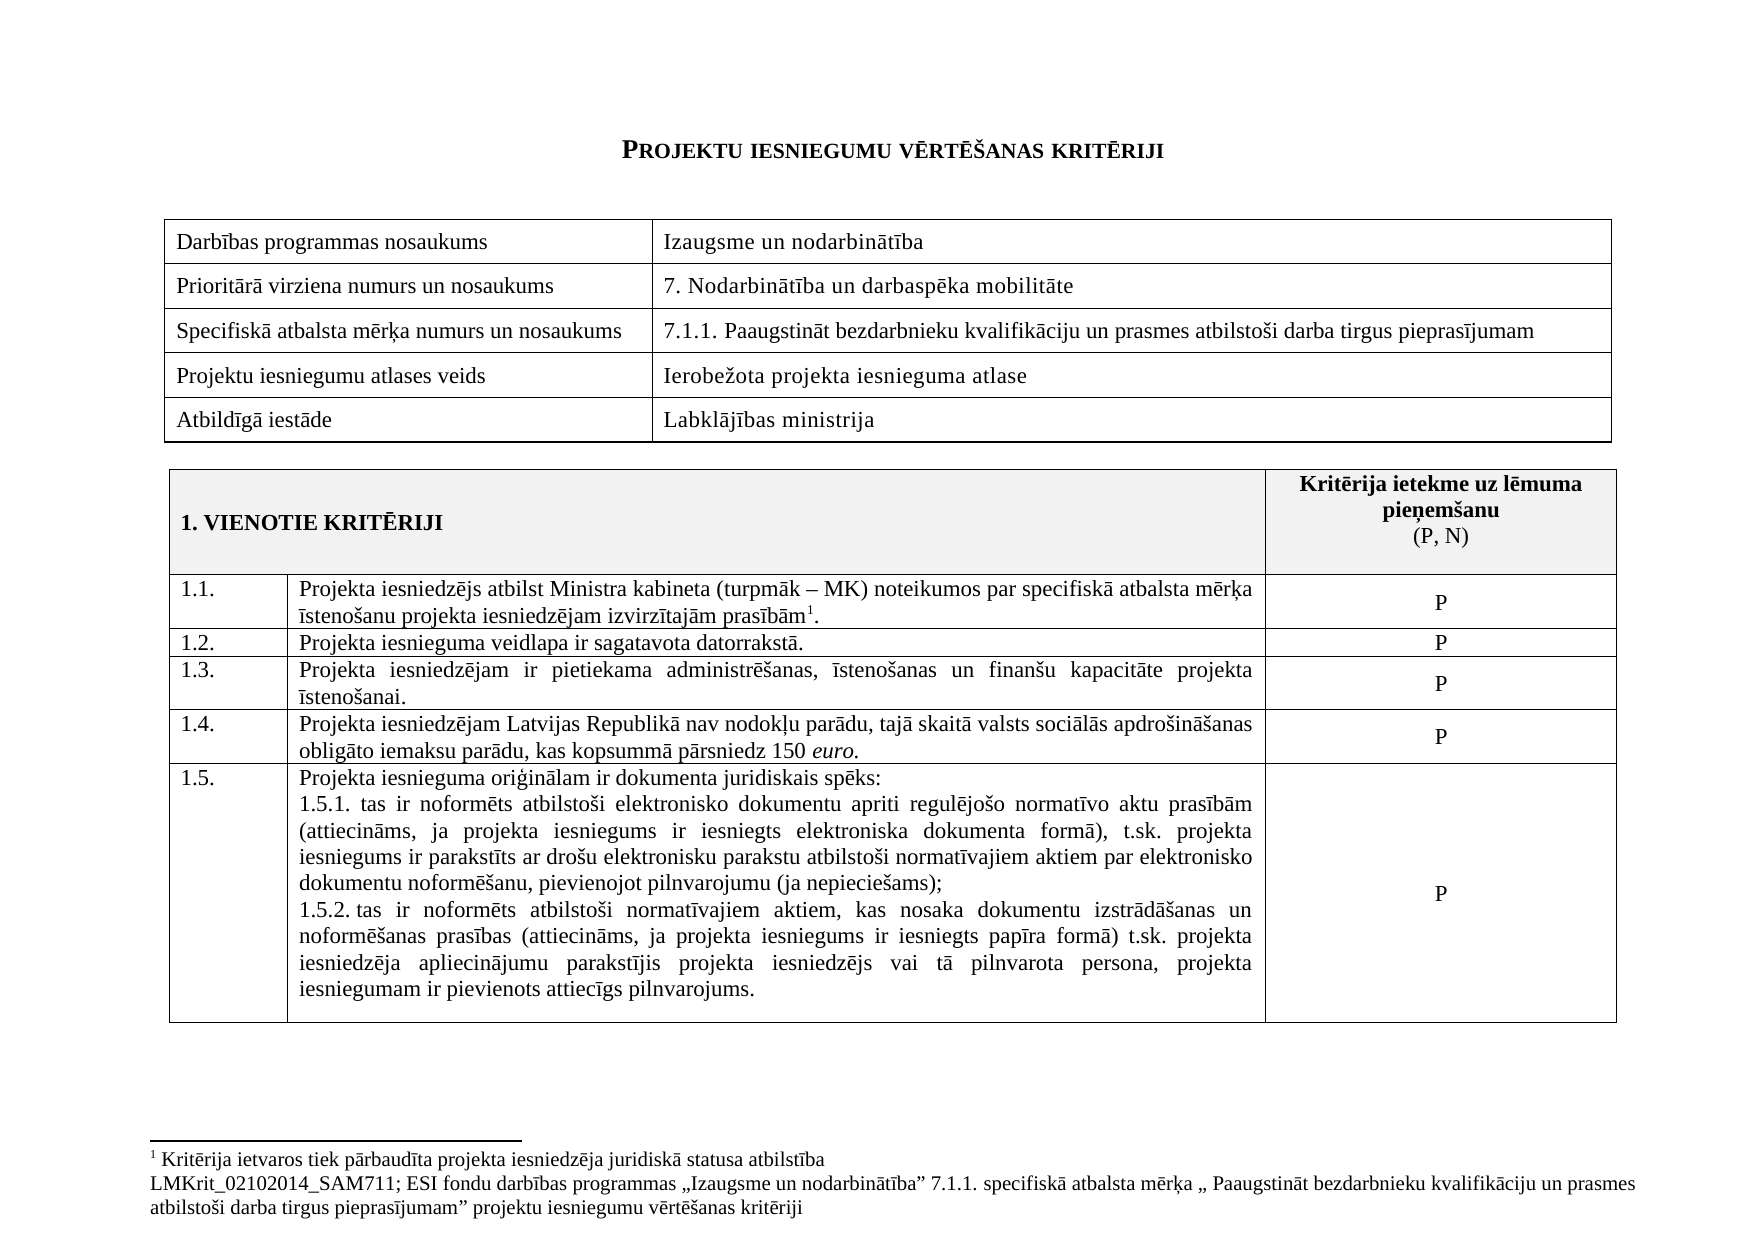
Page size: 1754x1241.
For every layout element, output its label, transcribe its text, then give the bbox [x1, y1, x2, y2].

table_cell 1.3. [170, 657, 287, 709]
table_cell 1.1. [170, 575, 287, 628]
table_cell P [1266, 764, 1616, 1022]
table_cell Projekta iesniedzējam ir pietiekama administrēšanas, īstenošanas un finanšu kapacitāte projekta īstenošanai. [288, 657, 1265, 709]
table_cell P [1266, 629, 1616, 656]
table_cell Projekta iesnieguma veidlapa ir sagatavota datorrakstā. [288, 629, 1265, 656]
table_cell P [1266, 657, 1616, 709]
table_cell Prioritārā virziena numurs un nosaukums [165, 264, 652, 308]
table_cell Ierobežota projekta iesnieguma atlase [653, 353, 1611, 397]
table_cell Projekta iesniedzējam Latvijas Republikā nav nodokļu parādu, tajā skaitā valsts sociālās apdrošināšanas obligāto iemaksu parādu, kas kopsummā pārsniedz 150 euro. [288, 710, 1265, 763]
table_cell 1.5. [170, 764, 287, 1022]
table_cell Labklājības ministrija [653, 398, 1611, 441]
table_cell 1.4. [170, 710, 287, 763]
table_header Kritērija ietekme uz lēmuma pieņemšanu (P, N) [1266, 470, 1616, 574]
text Projektu iesniegumu vērtēšanas kritēriji [150, 133, 1636, 164]
table_cell P [1266, 710, 1616, 763]
table_cell Specifiskā atbalsta mērķa numurs un nosaukums [165, 309, 652, 352]
table_cell 7. Nodarbinātība un darbaspēka mobilitāte [653, 264, 1611, 308]
table_cell Projektu iesniegumu atlases veids [165, 353, 652, 397]
table_header Izaugsme un nodarbinātība [653, 220, 1611, 263]
table_header 1. VIENOTIE KRITĒRIJI [170, 470, 1265, 574]
table_cell 1.2. [170, 629, 287, 656]
table_header Darbības programmas nosaukums [165, 220, 652, 263]
table_cell 7.1.1. Paaugstināt bezdarbnieku kvalifikāciju un prasmes atbilstoši darba tirgus pieprasījumam [653, 309, 1611, 352]
table_cell Atbildīgā iestāde [165, 398, 652, 441]
table_cell P [1266, 575, 1616, 628]
table_cell Projekta iesnieguma oriģinālam ir dokumenta juridiskais spēks: 1.5.1. tas ir noformēts atbilstoši elektronisko dokumentu apriti regulējošo normatīvo aktu prasībām (attiecināms, ja projekta iesniegums ir iesniegts elektroniska dokumenta formā), t.sk. projekta iesniegums ir parakstīts ar drošu elektronisku parakstu atbilstoši normatīvajiem aktiem par elektronisko dokumentu noformēšanu, pievienojot pilnvarojumu (ja nepieciešams); 1.5.2. tas ir noformēts atbilstoši normatīvajiem aktiem, kas nosaka dokumentu izstrādāšanas un noformēšanas prasības (attiecināms, ja projekta iesniegums ir iesniegts papīra formā) t.sk. projekta iesniedzēja apliecinājumu parakstījis projekta iesniedzējs vai tā pilnvarota persona, projekta iesniegumam ir pievienots attiecīgs pilnvarojums. [288, 764, 1265, 1022]
table_cell Projekta iesniedzējs atbilst Ministra kabineta (turpmāk – MK) noteikumos par specifiskā atbalsta mērķa īstenošanu projekta iesniedzējam izvirzītajām prasībām. [288, 575, 1265, 628]
